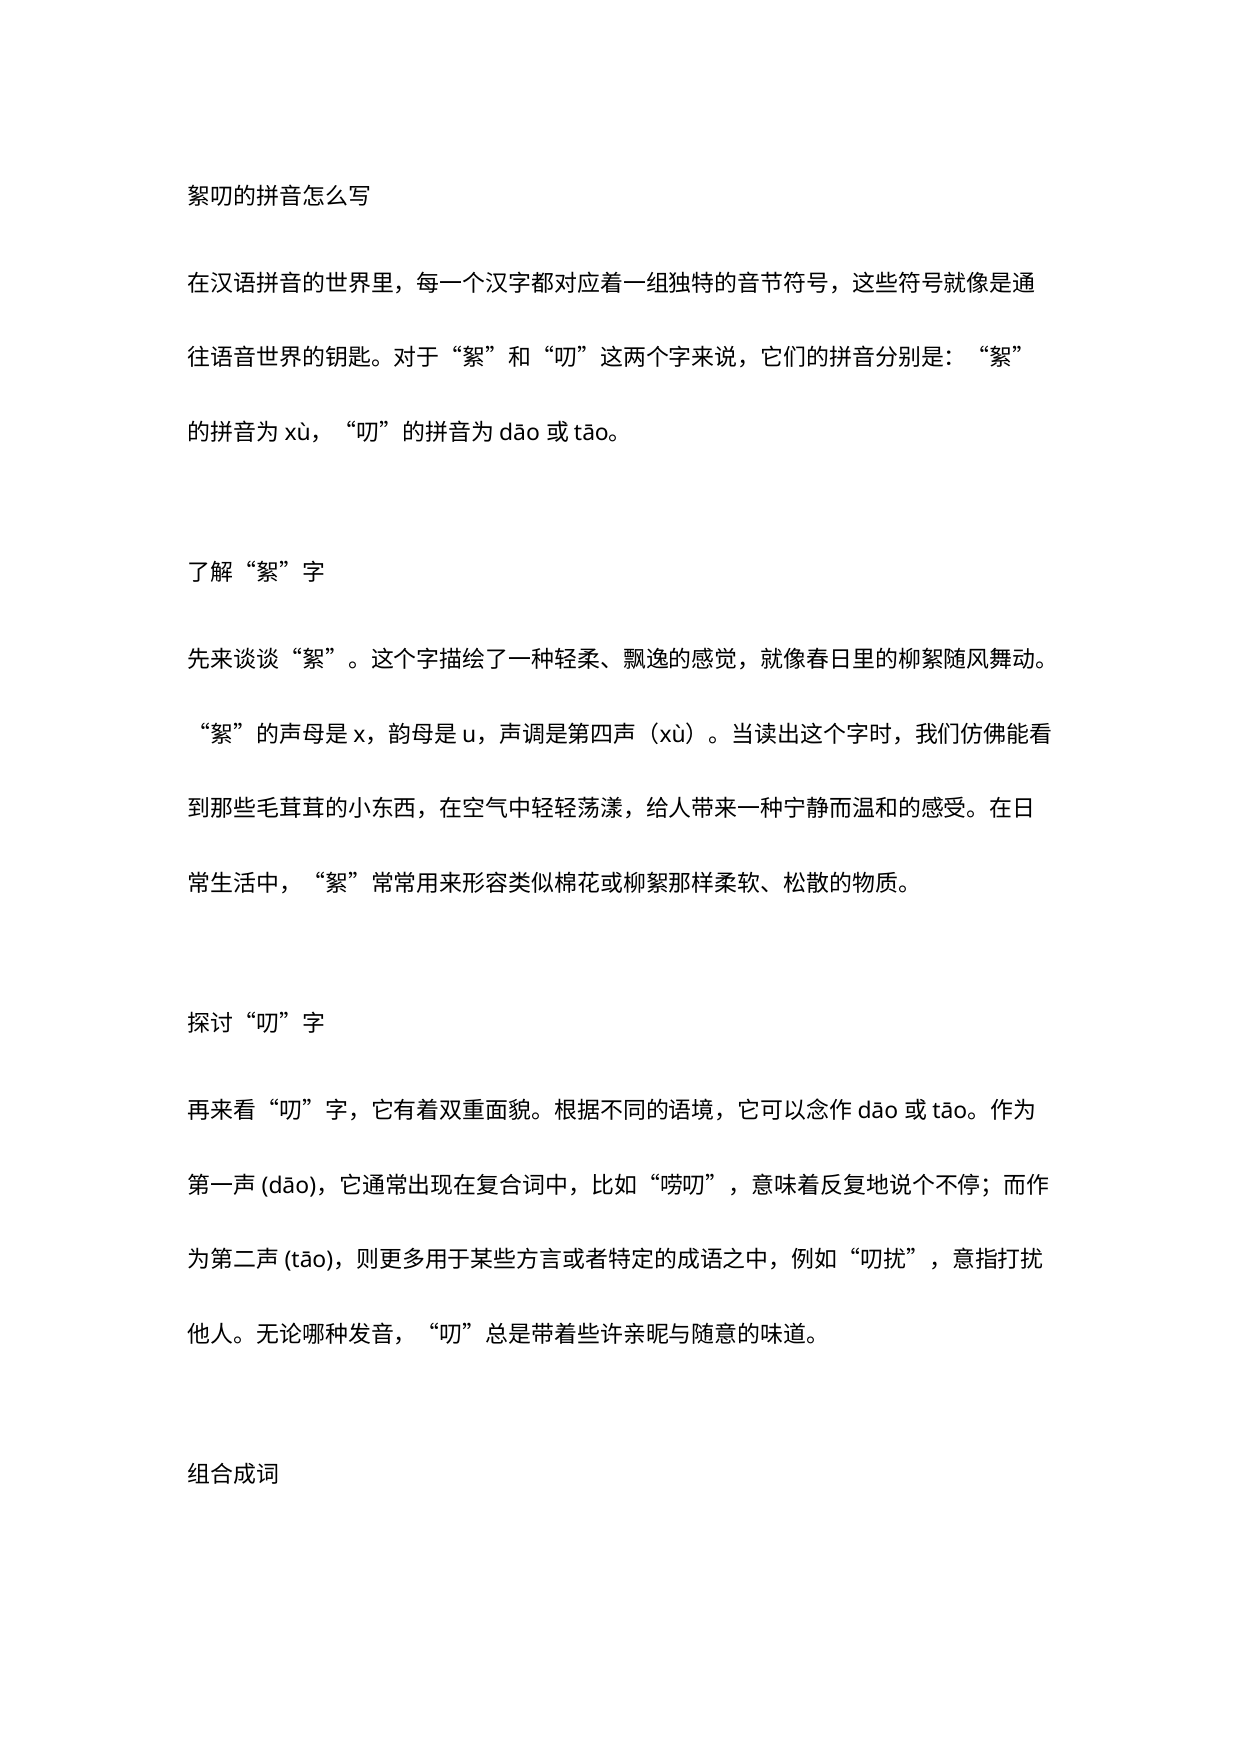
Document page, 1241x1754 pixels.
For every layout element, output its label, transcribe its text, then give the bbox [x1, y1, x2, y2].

text 了解“絮”字 [187, 538, 1053, 603]
text 再来看“叨”字，它有着双重面貌。根据不同的语境，它可以念作 dāo 或 tāo。作为第一声 (dāo)，它通常出现在复合词中，比如“唠叨”，意味着反复地说个不停；而作为第二声 (tāo)，则更多用于某些方言或者特定的成语之中，例如“叨扰”，意指打扰他人。无论哪种发音，“叨”总是带着些许亲昵与随意的味道。 [187, 1076, 1053, 1365]
text 组合成词 [187, 1441, 1053, 1506]
text 在汉语拼音的世界里，每一个汉字都对应着一组独特的音节符号，这些符号就像是通往语音世界的钥匙。对于“絮”和“叨”这两个字来说，它们的拼音分别是：“絮”的拼音为 xù，“叨”的拼音为 dāo 或 tāo。 [187, 248, 1053, 463]
text 絮叨的拼音怎么写 [187, 162, 1053, 227]
text 先来谈谈“絮”。这个字描绘了一种轻柔、飘逸的感觉，就像春日里的柳絮随风舞动。“絮”的声母是 x，韵母是 u，声调是第四声（xù）。当读出这个字时，我们仿佛能看到那些毛茸茸的小东西，在空气中轻轻荡漾，给人带来一种宁静而温和的感受。在日常生活中，“絮”常常用来形容类似棉花或柳絮那样柔软、松散的物质。 [187, 625, 1053, 914]
text 探讨“叨”字 [187, 989, 1053, 1054]
